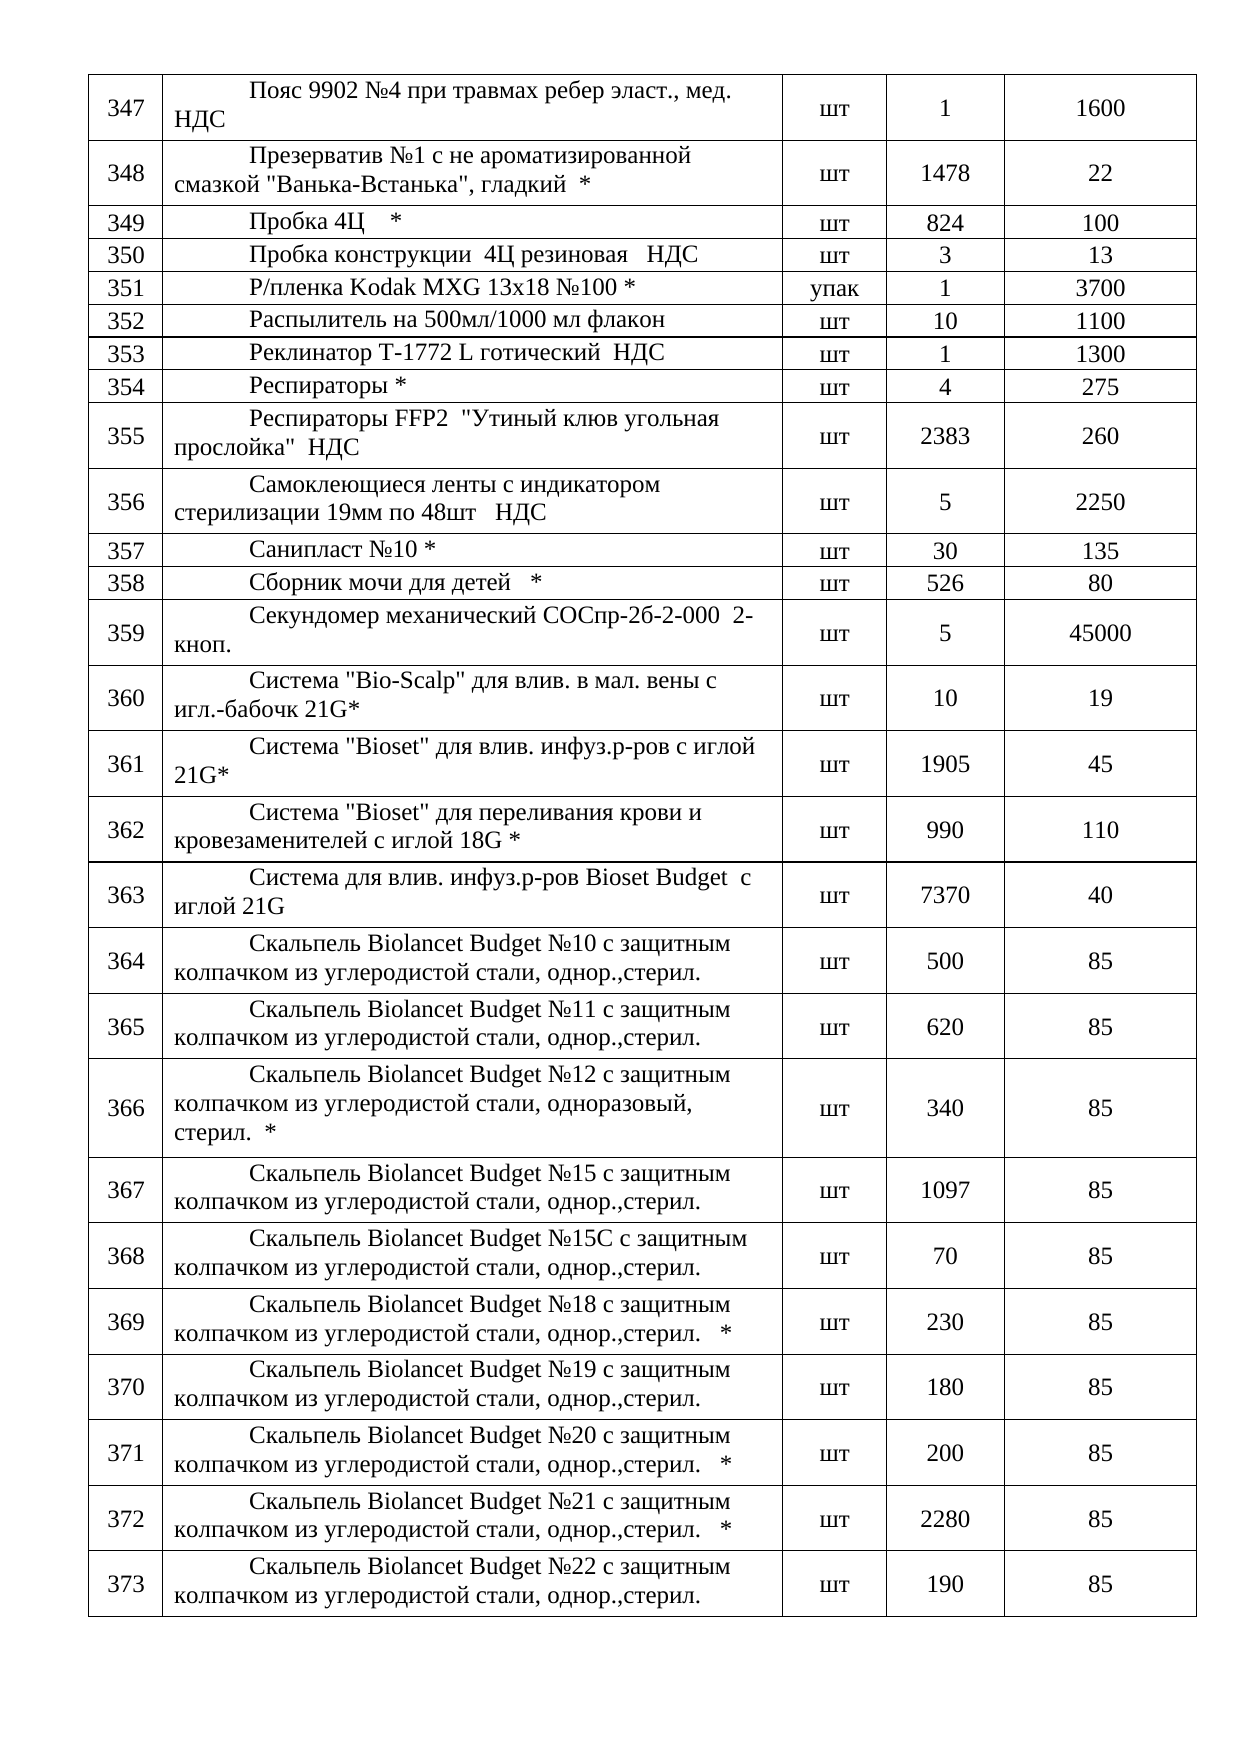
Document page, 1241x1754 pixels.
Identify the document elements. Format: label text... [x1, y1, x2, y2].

table_cell 100 [1005, 206, 1196, 238]
table_cell 361 [89, 731, 162, 796]
table_cell 1100 [1005, 305, 1196, 336]
table_cell 354 [89, 370, 162, 402]
table_cell 340 [887, 1059, 1004, 1157]
table_cell 347 [89, 75, 162, 139]
table_cell 369 [89, 1289, 162, 1353]
table_cell 80 [1005, 567, 1196, 599]
table_cell Респираторы FFP2 "Утиный клюв угольная прослойка" НДС [163, 403, 782, 468]
table_cell 7370 [887, 863, 1004, 927]
table_cell Скальпель Biolancet Budget №10 с защитным колпачком из углеродистой стали, однор.,стерил. [163, 928, 782, 993]
table_cell шт [783, 600, 886, 664]
table_cell шт [783, 1420, 886, 1485]
table_cell шт [783, 1551, 886, 1616]
table_cell шт [783, 666, 886, 730]
table_cell 30 [887, 534, 1004, 566]
table_cell Пробка конструкции 4Ц резиновая НДС [163, 239, 782, 271]
table_cell шт [783, 206, 886, 238]
table_cell 85 [1005, 1355, 1196, 1419]
table_cell шт [783, 863, 886, 927]
table_cell 13 [1005, 239, 1196, 271]
table_cell 349 [89, 206, 162, 238]
table_cell 1600 [1005, 75, 1196, 139]
table_cell 824 [887, 206, 1004, 238]
table_cell 85 [1005, 1486, 1196, 1550]
table_cell 85 [1005, 928, 1196, 993]
table_cell 352 [89, 305, 162, 336]
table_cell Скальпель Biolancet Budget №22 с защитным колпачком из углеродистой стали, однор.,стерил. [163, 1551, 782, 1616]
table_cell 85 [1005, 1420, 1196, 1485]
table_cell 85 [1005, 1059, 1196, 1157]
table_cell 200 [887, 1420, 1004, 1485]
table_cell 1300 [1005, 338, 1196, 369]
table_cell 85 [1005, 1158, 1196, 1222]
table_cell 366 [89, 1059, 162, 1157]
table_cell шт [783, 141, 886, 205]
table_cell Реклинатор Т-1772 L готический НДС [163, 338, 782, 369]
table_cell 275 [1005, 370, 1196, 402]
table_cell Система для влив. инфуз.р-ров Bioset Budget с иглой 21G [163, 863, 782, 927]
table_cell 135 [1005, 534, 1196, 566]
table_cell 19 [1005, 666, 1196, 730]
table_cell 260 [1005, 403, 1196, 468]
table_cell 10 [887, 305, 1004, 336]
table_cell Р/пленка Kodak MXG 13х18 №100 * [163, 272, 782, 303]
table_cell 360 [89, 666, 162, 730]
table_cell шт [783, 338, 886, 369]
table_cell 356 [89, 469, 162, 533]
table_cell 45 [1005, 731, 1196, 796]
table_cell шт [783, 1486, 886, 1550]
table_cell 362 [89, 797, 162, 861]
table_cell Санипласт №10 * [163, 534, 782, 566]
table_cell шт [783, 469, 886, 533]
table_cell 110 [1005, 797, 1196, 861]
table_cell шт [783, 239, 886, 271]
table_cell Секундомер механический СОСпр-2б-2-000 2-кноп. [163, 600, 782, 664]
table_cell шт [783, 928, 886, 993]
table_cell 370 [89, 1355, 162, 1419]
table_cell 359 [89, 600, 162, 664]
table_cell 2280 [887, 1486, 1004, 1550]
table_cell упак [783, 272, 886, 303]
table_cell 1478 [887, 141, 1004, 205]
table_cell 1 [887, 272, 1004, 303]
table_cell шт [783, 797, 886, 861]
table_cell шт [783, 305, 886, 336]
table_cell Пояс 9902 №4 при травмах ребер эласт., мед. НДС [163, 75, 782, 139]
table_cell 365 [89, 994, 162, 1058]
table_cell 3700 [1005, 272, 1196, 303]
table_cell шт [783, 1289, 886, 1353]
table_cell Скальпель Biolancet Budget №19 с защитным колпачком из углеродистой стали, однор.,стерил. [163, 1355, 782, 1419]
table_cell шт [783, 1223, 886, 1288]
table_cell 5 [887, 469, 1004, 533]
table_cell шт [783, 1355, 886, 1419]
table_cell 371 [89, 1420, 162, 1485]
table_cell 350 [89, 239, 162, 271]
table_cell Презерватив №1 с не ароматизированной смазкой "Ванька-Встанька", гладкий * [163, 141, 782, 205]
table_cell Самоклеющиеся ленты с индикатором стерилизации 19мм по 48шт НДС [163, 469, 782, 533]
table_cell 358 [89, 567, 162, 599]
table_cell 373 [89, 1551, 162, 1616]
table_cell Система "Bio-Scalp" для влив. в мал. вены с игл.-бабочк 21G* [163, 666, 782, 730]
table_cell 357 [89, 534, 162, 566]
table_cell 1 [887, 338, 1004, 369]
table_cell 70 [887, 1223, 1004, 1288]
table_cell 180 [887, 1355, 1004, 1419]
table_cell 1 [887, 75, 1004, 139]
table_cell 355 [89, 403, 162, 468]
table_cell Скальпель Biolancet Budget №20 с защитным колпачком из углеродистой стали, однор.,стерил. * [163, 1420, 782, 1485]
table_cell 2250 [1005, 469, 1196, 533]
table_cell шт [783, 534, 886, 566]
table_cell Сборник мочи для детей * [163, 567, 782, 599]
table_cell 526 [887, 567, 1004, 599]
table_cell 85 [1005, 994, 1196, 1058]
table_cell 85 [1005, 1551, 1196, 1616]
table_cell Система "Bioset" для переливания крови и кровезаменителей с иглой 18G * [163, 797, 782, 861]
table_cell 348 [89, 141, 162, 205]
table_cell Скальпель Biolancet Budget №21 с защитным колпачком из углеродистой стали, однор.,стерил. * [163, 1486, 782, 1550]
table_cell 2383 [887, 403, 1004, 468]
table_cell 3 [887, 239, 1004, 271]
table_cell 1905 [887, 731, 1004, 796]
table_cell 353 [89, 338, 162, 369]
table_cell Система "Bioset" для влив. инфуз.р-ров с иглой 21G* [163, 731, 782, 796]
table_cell 85 [1005, 1223, 1196, 1288]
table_cell 190 [887, 1551, 1004, 1616]
table_cell Скальпель Biolancet Budget №15С с защитным колпачком из углеродистой стали, однор.,стерил. [163, 1223, 782, 1288]
table_cell 351 [89, 272, 162, 303]
table_cell 363 [89, 863, 162, 927]
table_cell шт [783, 567, 886, 599]
table_cell 367 [89, 1158, 162, 1222]
table_cell 40 [1005, 863, 1196, 927]
table_cell 230 [887, 1289, 1004, 1353]
table_cell 4 [887, 370, 1004, 402]
table_cell шт [783, 731, 886, 796]
table_cell 85 [1005, 1289, 1196, 1353]
table_cell 368 [89, 1223, 162, 1288]
table_cell 500 [887, 928, 1004, 993]
table_cell шт [783, 1158, 886, 1222]
table_cell 1097 [887, 1158, 1004, 1222]
table_cell 364 [89, 928, 162, 993]
table_cell Респираторы * [163, 370, 782, 402]
table_cell Скальпель Biolancet Budget №12 с защитным колпачком из углеродистой стали, одноразовый, стерил. * [163, 1059, 782, 1157]
table_cell Скальпель Biolancet Budget №18 с защитным колпачком из углеродистой стали, однор.,стерил. * [163, 1289, 782, 1353]
table_cell 45000 [1005, 600, 1196, 664]
table_cell шт [783, 370, 886, 402]
table_cell шт [783, 403, 886, 468]
table_cell Пробка 4Ц * [163, 206, 782, 238]
table_cell шт [783, 75, 886, 139]
table_cell шт [783, 994, 886, 1058]
table_cell Скальпель Biolancet Budget №11 с защитным колпачком из углеродистой стали, однор.,стерил. [163, 994, 782, 1058]
table_cell 22 [1005, 141, 1196, 205]
table_cell 990 [887, 797, 1004, 861]
table_cell 620 [887, 994, 1004, 1058]
table_cell 5 [887, 600, 1004, 664]
table_cell 10 [887, 666, 1004, 730]
table_cell 372 [89, 1486, 162, 1550]
table_cell Распылитель на 500мл/1000 мл флакон [163, 305, 782, 336]
table_cell шт [783, 1059, 886, 1157]
table_cell Скальпель Biolancet Budget №15 с защитным колпачком из углеродистой стали, однор.,стерил. [163, 1158, 782, 1222]
